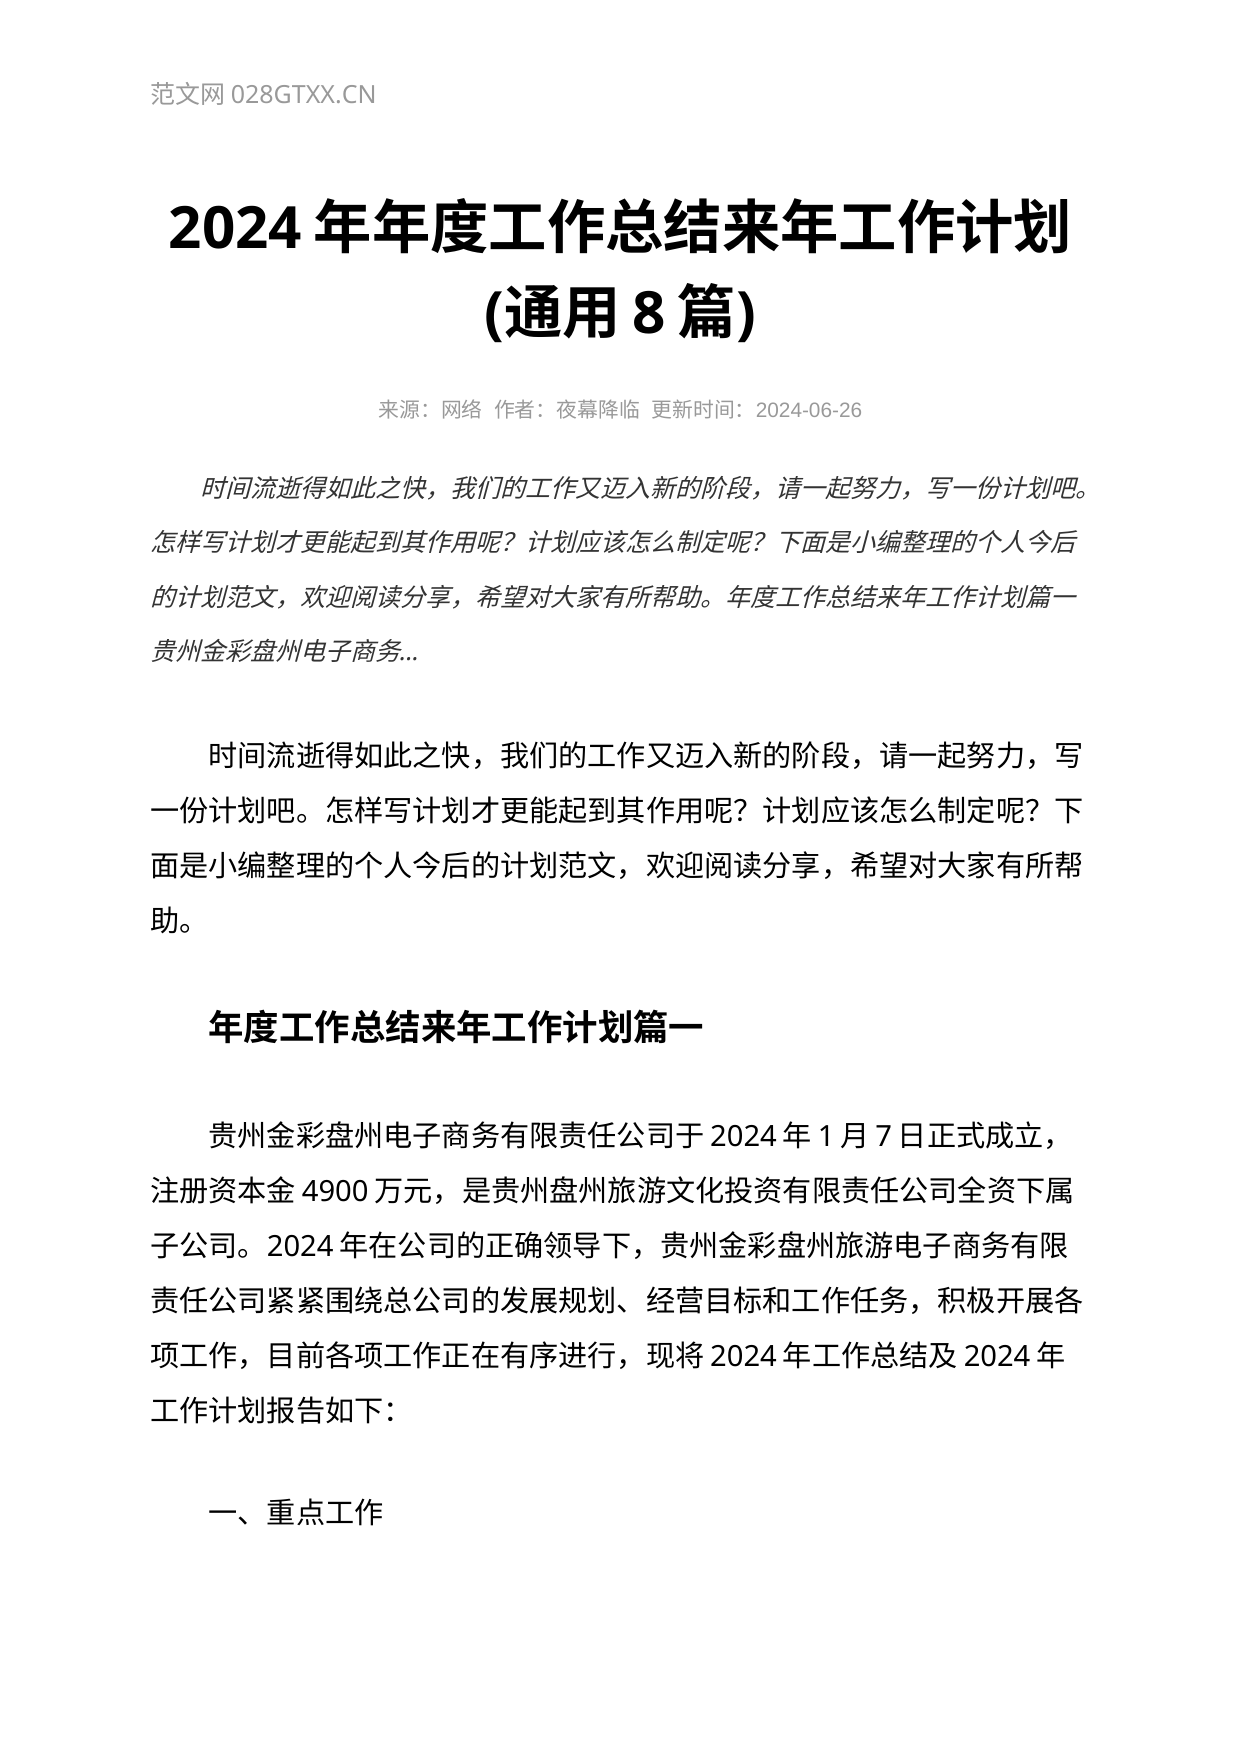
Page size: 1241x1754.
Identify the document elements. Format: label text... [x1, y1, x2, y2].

text 年度工作总结来年工作计划篇一 [150, 999, 1090, 1051]
subtitle 2024年年度工作总结来年工作计划(通用8篇) [150, 181, 1090, 351]
text 一、重点工作 [150, 1489, 1090, 1532]
text 贵州金彩盘州电子商务有限责任公司于2024年1月7日正式成立，注册资本金4900万元，是贵州盘州旅游文化投资有限责任公司全资下属子公司。2024年在公司的正确领导下，贵州金彩盘州旅游电子商务有限责任公司紧紧围绕总公司的发展规划、经营目标和工作任务，积极开展各项工作，目前各项工作正在有序进行，现将2024年工作总结及2024年工作计划报告如下： [150, 1113, 1090, 1430]
text 时间流逝得如此之快，我们的工作又迈入新的阶段，请一起努力，写一份计划吧。怎样写计划才更能起到其作用呢？计划应该怎么制定呢？下面是小编整理的个人今后的计划范文，欢迎阅读分享，希望对大家有所帮助。年度工作总结来年工作计划篇一贵州金彩盘州电子商务... [150, 468, 1090, 668]
text 来源：网络 作者：夜幕降临 更新时间：2024-06-26 [150, 398, 1090, 422]
text 时间流逝得如此之快，我们的工作又迈入新的阶段，请一起努力，写一份计划吧。怎样写计划才更能起到其作用呢？计划应该怎么制定呢？下面是小编整理的个人今后的计划范文，欢迎阅读分享，希望对大家有所帮助。 [150, 733, 1090, 940]
